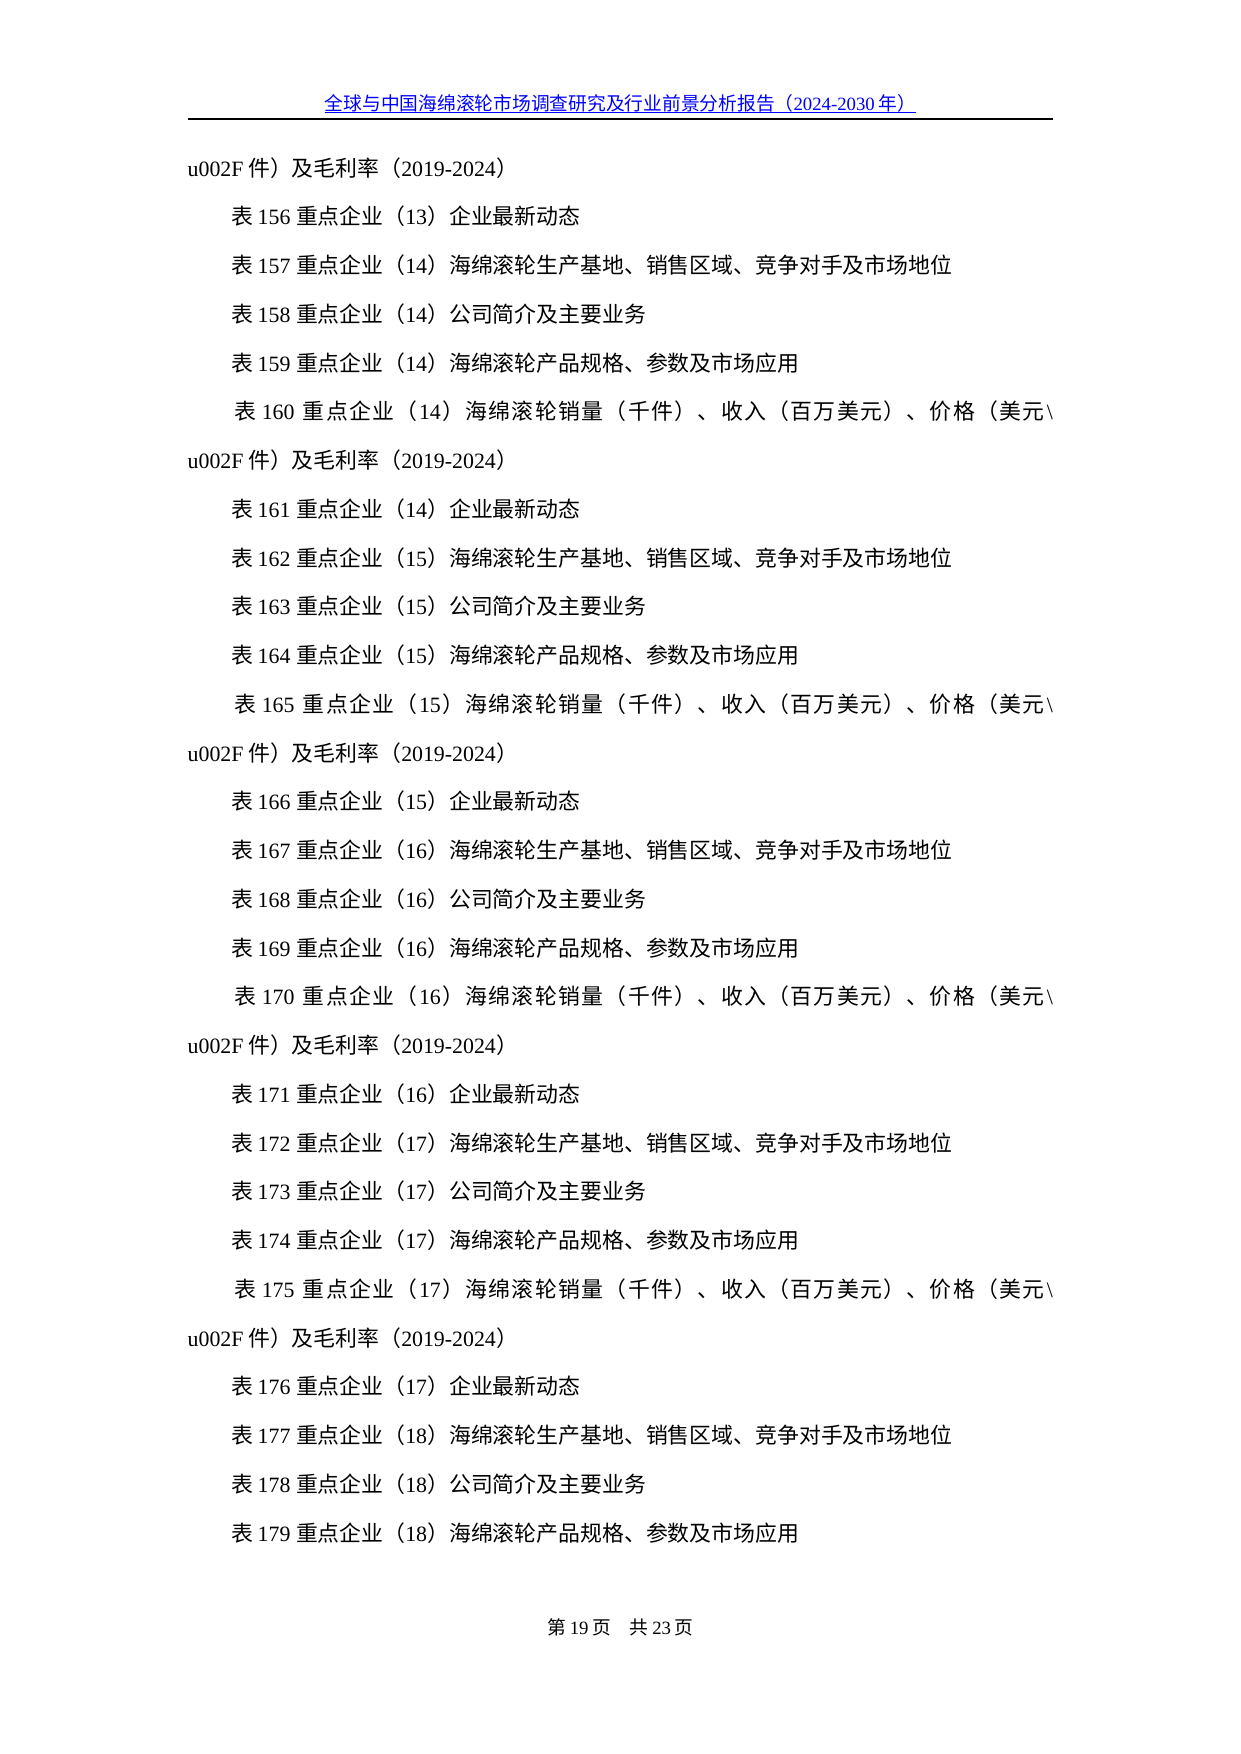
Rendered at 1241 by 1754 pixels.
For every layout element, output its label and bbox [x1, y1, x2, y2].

text [187, 150, 1053, 1548]
